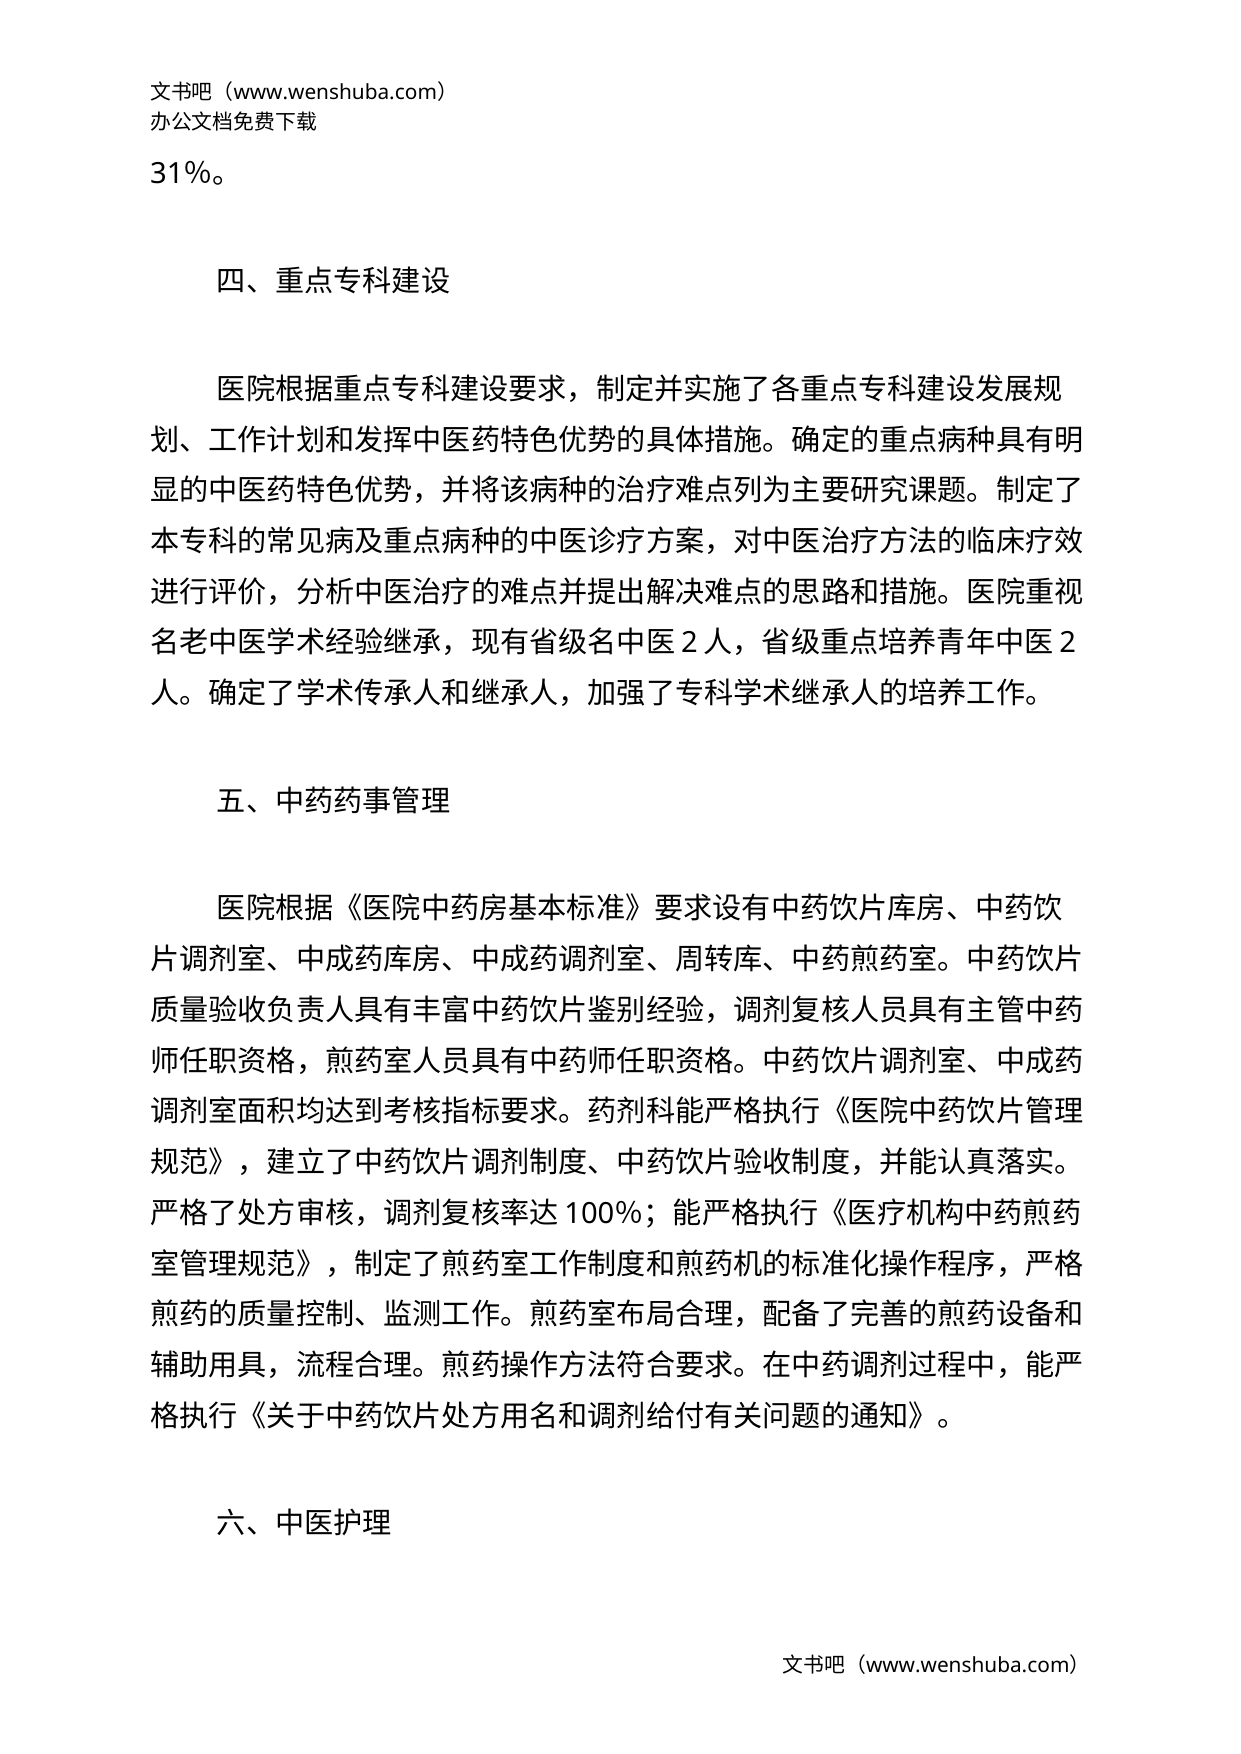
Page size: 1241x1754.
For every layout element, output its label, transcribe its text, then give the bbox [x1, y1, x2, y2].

text 医院根据重点专科建设要求，制定并实施了各重点专科建设发展规划、工作计划和发挥中医药特色优势的具体措施。确定的重点病种具有明显的中医药特色优势，并将该病种的治疗难点列为主要研究课题。制定了本专科的常见病及重点病种的中医诊疗方案，对中医治疗方法的临床疗效进行评价，分析中医治疗的难点并提出解决难点的思路和措施。医院重视名老中医学术经验继承，现有省级名中医2人，省级重点培养青年中医2人。确定了学术传承人和继承人，加强了专科学术继承人的培养工作。 [150, 365, 1090, 712]
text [150, 150, 1090, 192]
text 四、重点专科建设 [150, 258, 1090, 300]
text 医院根据《医院中药房基本标准》要求设有中药饮片库房、中药饮片调剂室、中成药库房、中成药调剂室、周转库、中药煎药室。中药饮片质量验收负责人具有丰富中药饮片鉴别经验，调剂复核人员具有主管中药师任职资格，煎药室人员具有中药师任职资格。中药饮片调剂室、中成药调剂室面积均达到考核指标要求。药剂科能严格执行《医院中药饮片管理规范》，建立了中药饮片调剂制度、中药饮片验收制度，并能认真落实。严格了处方审核，调剂复核率达100％；能严格执行《医疗机构中药煎药室管理规范》，制定了煎药室工作制度和煎药机的标准化操作程序，严格煎药的质量控制、监测工作。煎药室布局合理，配备了完善的煎药设备和辅助用具，流程合理。煎药操作方法符合要求。在中药调剂过程中，能严格执行《关于中药饮片处方用名和调剂给付有关问题的通知》。 [150, 885, 1090, 1435]
text 五、中药药事管理 [150, 777, 1090, 820]
text 六、中医护理 [150, 1500, 1090, 1542]
